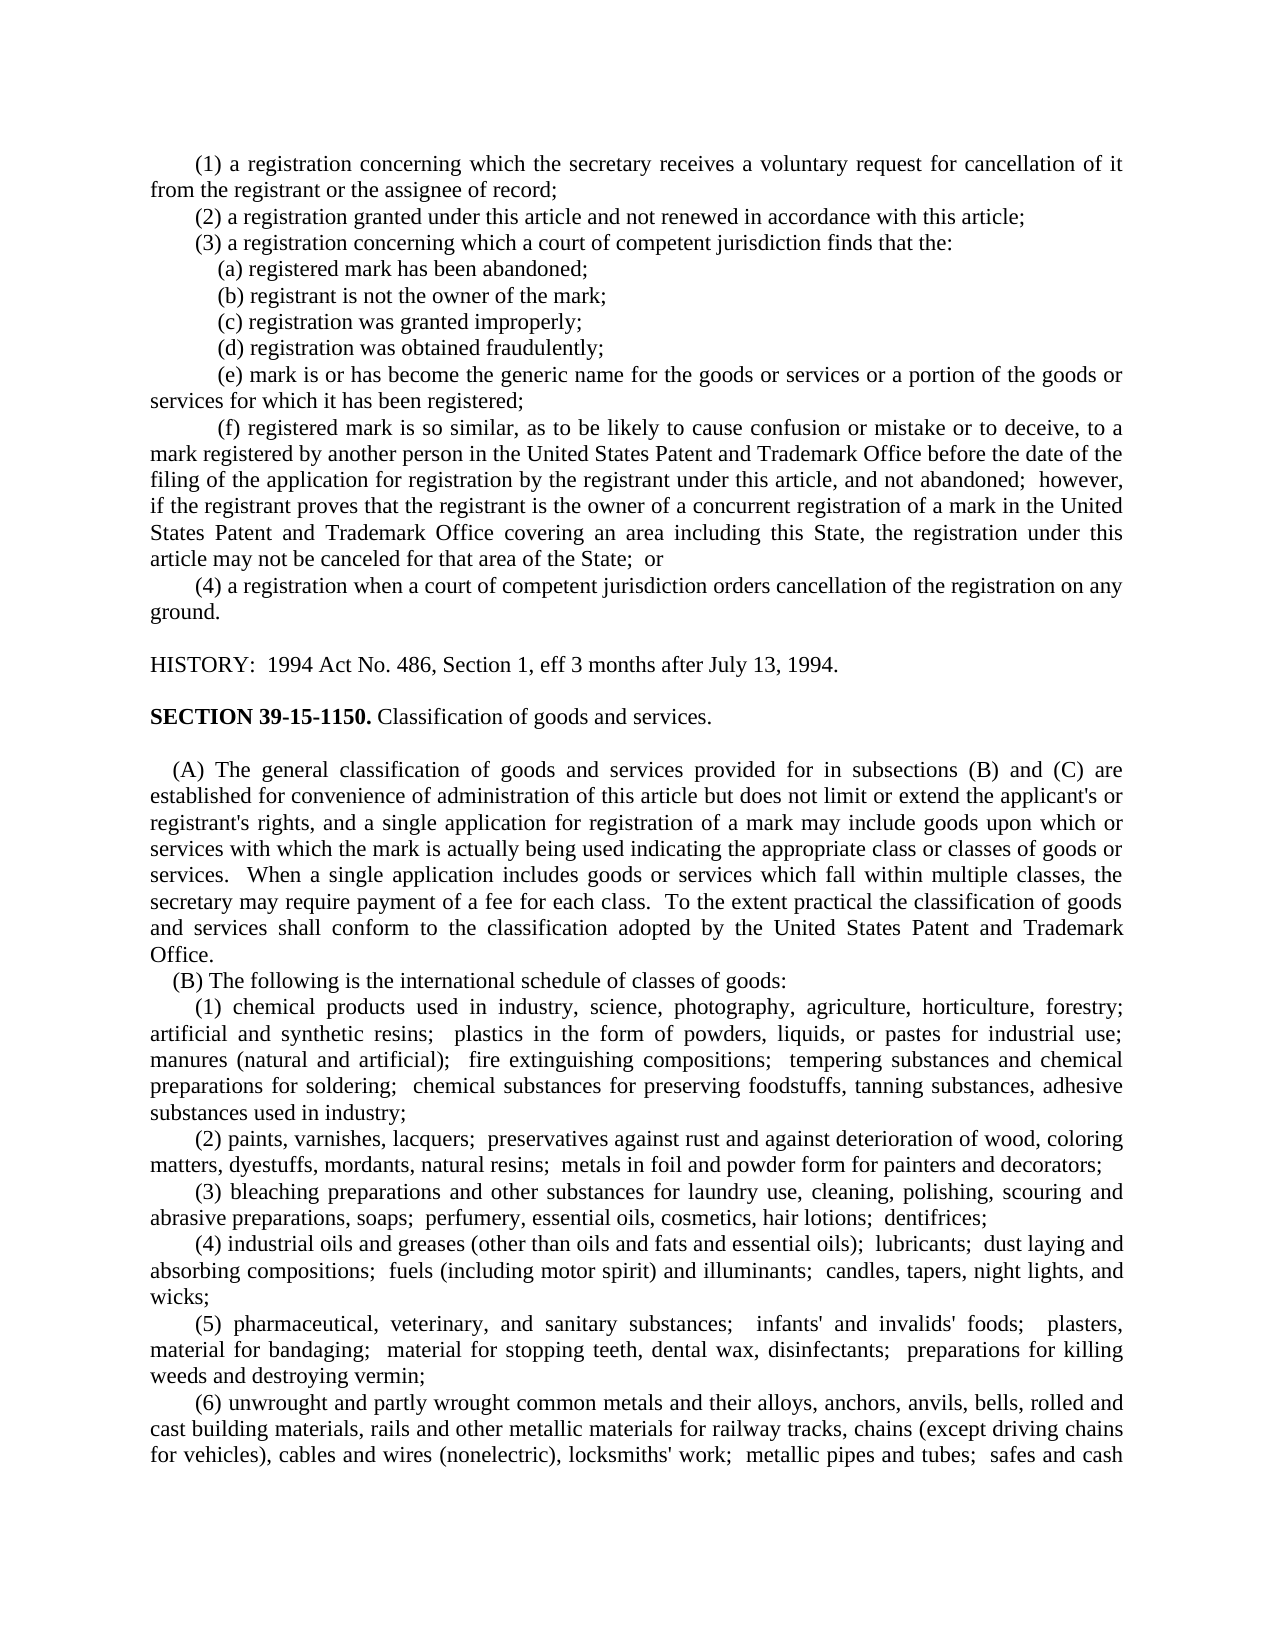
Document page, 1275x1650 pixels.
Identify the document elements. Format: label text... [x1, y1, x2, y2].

text (2) a registration granted under this article and not renewed in accordance with this article; [150, 203, 1125, 229]
text (1) chemical products used in industry, science, photography, agriculture, horticulture, forestry; artificial and synthetic resins; plastics in the form of powders, liquids, or pastes for industrial use; manures (natural and artificial); fire extinguishing compositions; tempering substances and chemical preparations for soldering; chemical substances for preserving foodstuffs, tanning substances, adhesive substances used in industry; [150, 993, 1125, 1125]
text SECTION 39-15-1150. Classification of goods and services. [150, 703, 1125, 730]
text HISTORY: 1994 Act No. 486, Section 1, eff 3 months after July 13, 1994. [150, 651, 1125, 677]
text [150, 1389, 1125, 1468]
text (3) bleaching preparations and other substances for laundry use, cleaning, polishing, scouring and abrasive preparations, soaps; perfumery, essential oils, cosmetics, hair lotions; dentifrices; [150, 1178, 1125, 1231]
text (3) a registration concerning which a court of competent jurisdiction finds that the: [150, 229, 1125, 255]
text (c) registration was granted improperly; [150, 308, 1125, 334]
text (2) paints, varnishes, lacquers; preservatives against rust and against deterioration of wood, coloring matters, dyestuffs, mordants, natural resins; metals in foil and powder form for painters and decorators; [150, 1125, 1125, 1178]
text (f) registered mark is so similar, as to be likely to cause confusion or mistake or to deceive, to a mark registered by another person in the United States Patent and Trademark Office before the date of the filing of the application for registration by the registrant under this article, and not abandoned; however, if the registrant proves that the registrant is the owner of a concurrent registration of a mark in the United States Patent and Trademark Office covering an area including this State, the registration under this article may not be canceled for that area of the State; or [150, 413, 1125, 572]
text (e) mark is or has become the generic name for the goods or services or a portion of the goods or services for which it has been registered; [150, 361, 1125, 413]
text (d) registration was obtained fraudulently; [150, 334, 1125, 361]
text (b) registrant is not the owner of the mark; [150, 282, 1125, 308]
text (1) a registration concerning which the secretary receives a voluntary request for cancellation of it from the registrant or the assignee of record; [150, 150, 1125, 203]
text (a) registered mark has been abandoned; [150, 255, 1125, 282]
text (4) industrial oils and greases (other than oils and fats and essential oils); lubricants; dust laying and absorbing compositions; fuels (including motor spirit) and illuminants; candles, tapers, night lights, and wicks; [150, 1231, 1125, 1309]
text (A) The general classification of goods and services provided for in subsections (B) and (C) are established for convenience of administration of this article but does not limit or extend the applicant's or registrant's rights, and a single application for registration of a mark may include goods upon which or services with which the mark is actually being used indicating the appropriate class or classes of goods or services. When a single application includes goods or services which fall within multiple classes, the secretary may require payment of a fee for each class. To the extent practical the classification of goods and services shall conform to the classification adopted by the United States Patent and Trademark Office. [150, 756, 1125, 967]
text (5) pharmaceutical, veterinary, and sanitary substances; infants' and invalids' foods; plasters, material for bandaging; material for stopping teeth, dental wax, disinfectants; preparations for killing weeds and destroying vermin; [150, 1309, 1125, 1389]
text (4) a registration when a court of competent jurisdiction orders cancellation of the registration on any ground. [150, 572, 1125, 624]
text (B) The following is the international schedule of classes of goods: [150, 967, 1125, 993]
